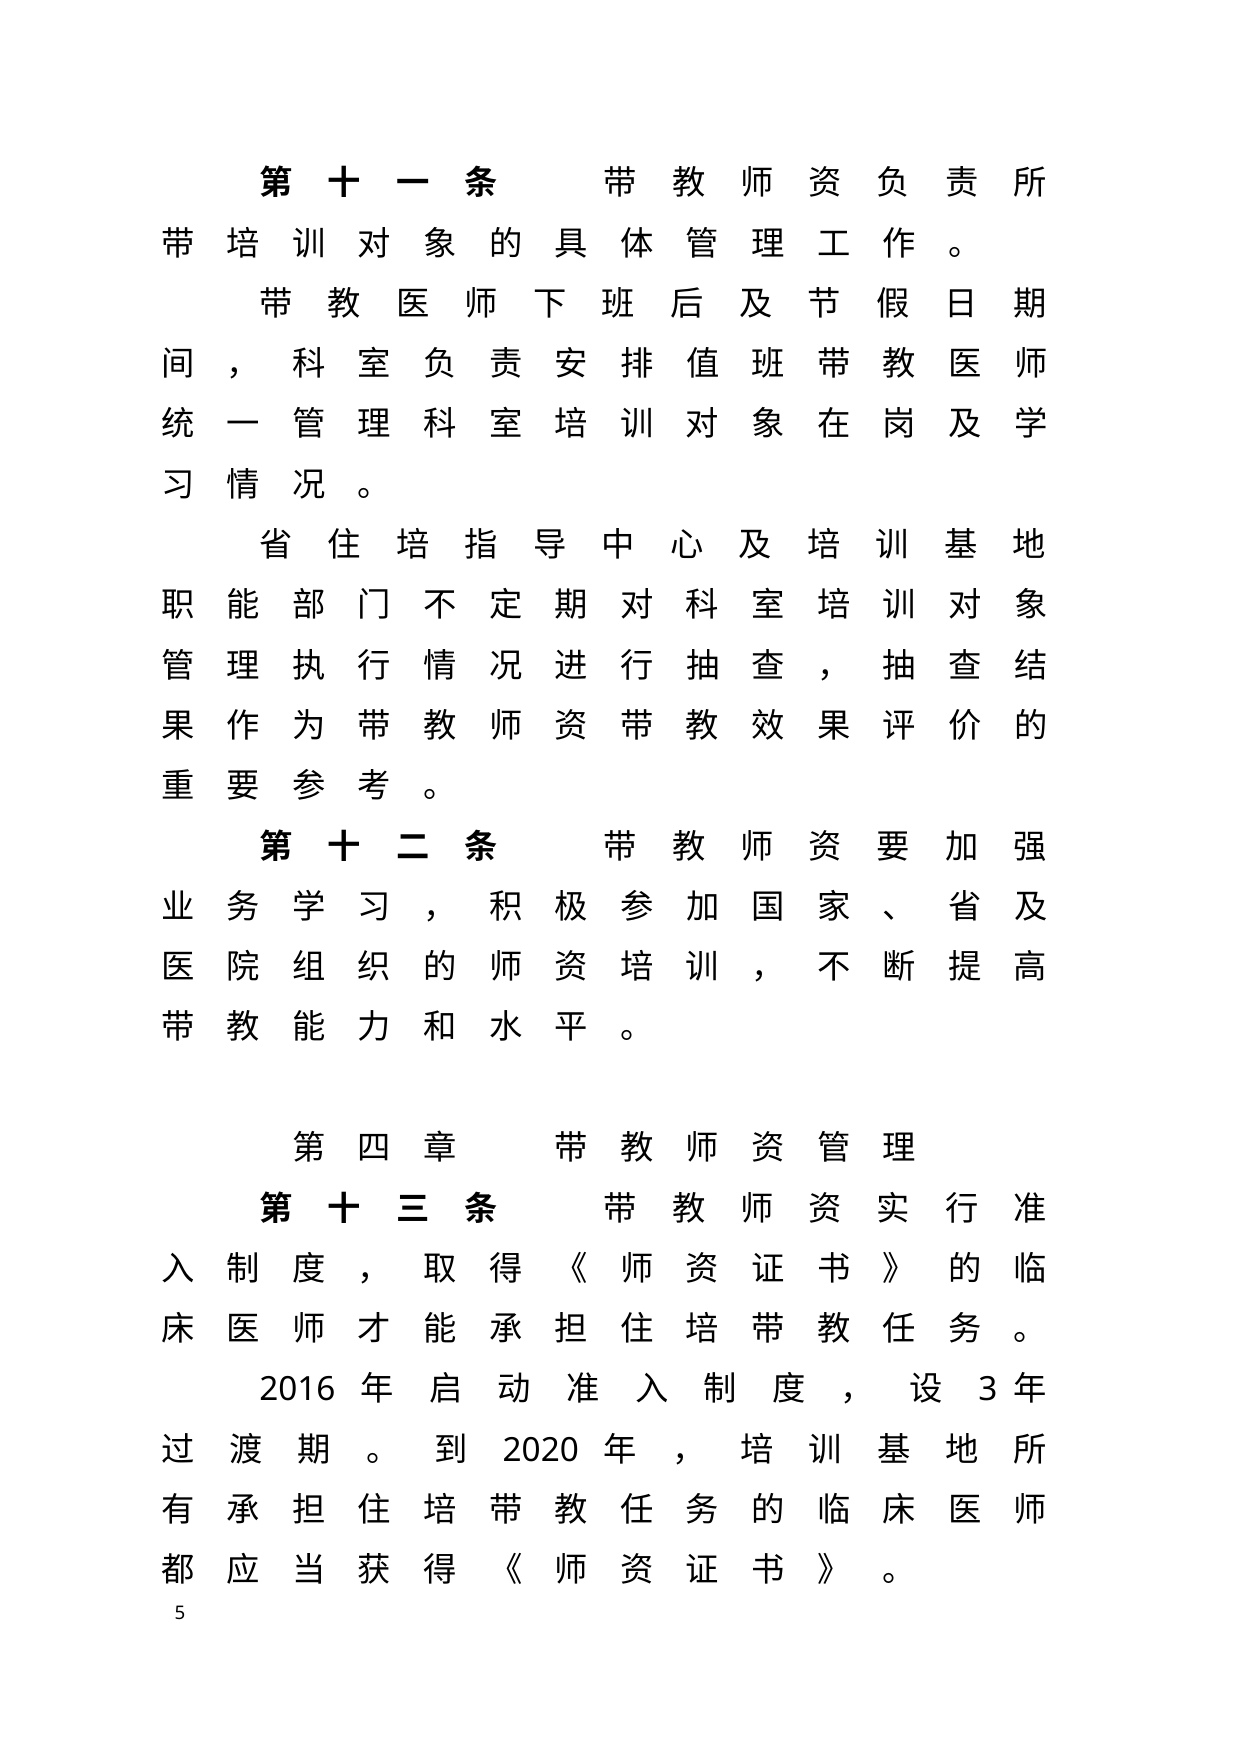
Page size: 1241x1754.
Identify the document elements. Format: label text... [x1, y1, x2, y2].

text 省住培指导中心及培训基地职能部门不定期对科室培训对象管理执行情况进行抽查，抽查结果作为带教师资带教效果评价的重要参考。 [161, 512, 1079, 813]
text 第四章 带教师资管理 [161, 1115, 1079, 1175]
text 第十三条 带教师资实行准入制度，取得《师资证书》的临床医师才能承担住培带教任务。 [161, 1175, 1079, 1356]
text 第十二条 带教师资要加强业务学习，积极参加国家、省及医院组织的师资培训，不断提高带教能力和水平。 [161, 813, 1079, 1054]
text 第十一条 带教师资负责所带培训对象的具体管理工作。 [161, 150, 1079, 271]
text 带教医师下班后及节假日期间，科室负责安排值班带教医师统一管理科室培训对象在岗及学习情况。 [161, 271, 1079, 512]
text 2016年启动准入制度，设3年过渡期。到2020年，培训基地所有承担住培带教任务的临床医师都应当获得《师资证书》。 [161, 1356, 1079, 1597]
